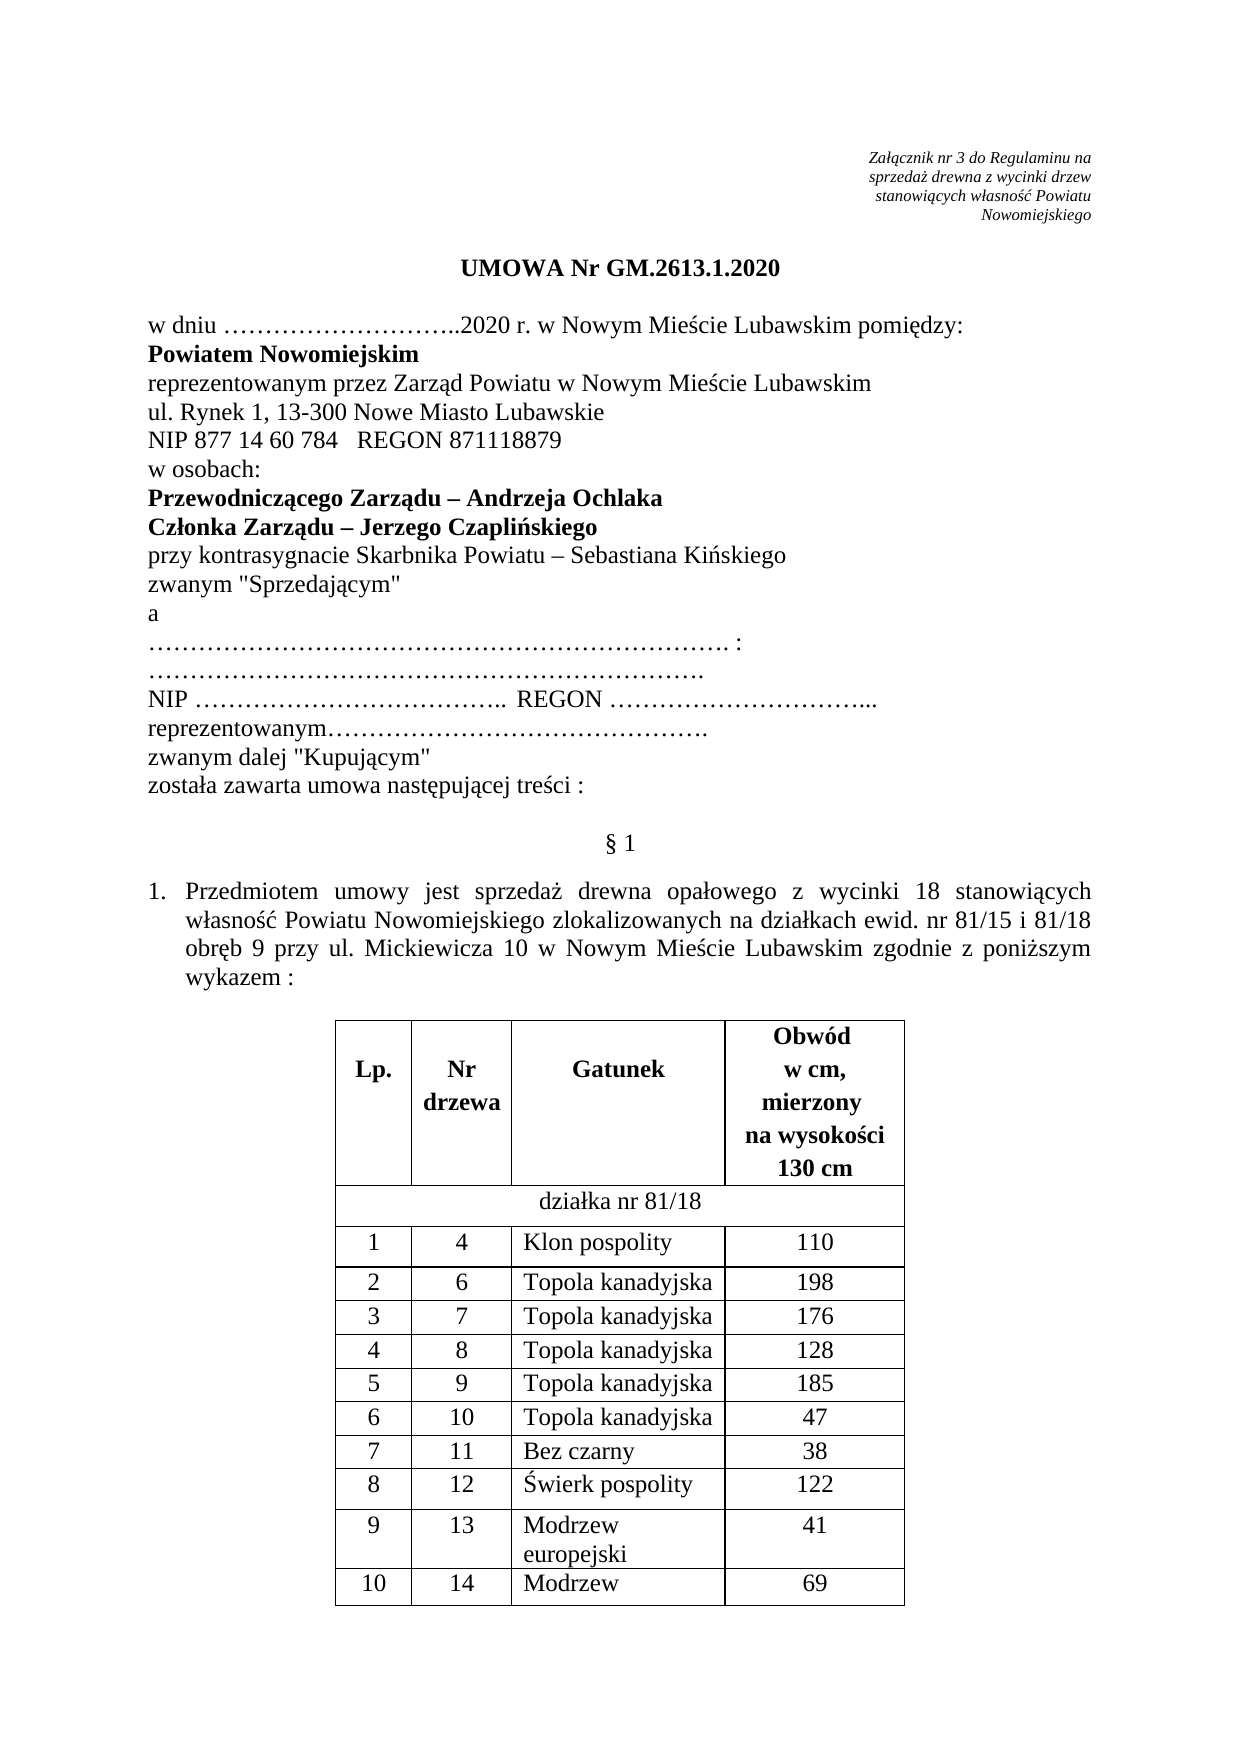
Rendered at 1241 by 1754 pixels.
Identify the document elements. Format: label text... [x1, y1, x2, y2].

table_cell 10 [412, 1402, 511, 1435]
table_cell Świerk pospolity [512, 1469, 724, 1509]
table_cell działka nr 81/18 [336, 1186, 904, 1226]
table_cell Topola kanadyjska [512, 1369, 724, 1401]
table_cell Klon pospolity [512, 1227, 724, 1266]
table_cell 9 [336, 1510, 411, 1567]
table_cell 4 [336, 1335, 411, 1367]
text ul. Rynek 1, 13-300 Nowe Miasto Lubawskie [148, 397, 1093, 426]
text reprezentowanym………………………………………. [148, 713, 1093, 742]
text Powiatem Nowomiejskim [148, 339, 1093, 368]
table_cell 14 [412, 1569, 511, 1605]
table_cell 128 [726, 1335, 904, 1367]
table_cell 41 [726, 1510, 904, 1567]
table_cell Topola kanadyjska [512, 1268, 724, 1300]
text zwanym "Sprzedającym" [148, 569, 1093, 598]
text ……………………………………………………………. : [148, 627, 1093, 656]
table_cell 6 [336, 1402, 411, 1435]
table_cell Topola kanadyjska [512, 1301, 724, 1334]
table_cell 47 [726, 1402, 904, 1435]
table_cell 8 [412, 1335, 511, 1367]
table_cell 11 [412, 1436, 511, 1468]
text w dniu ………………………..2020 r. w Nowym Mieście Lubawskim pomiędzy: [148, 311, 1093, 339]
text Członka Zarządu – Jerzego Czaplińskiego [148, 512, 1093, 541]
table_cell 110 [726, 1227, 904, 1266]
table_cell Topola kanadyjska [512, 1335, 724, 1367]
table_cell Bez czarny [512, 1436, 724, 1468]
table_header Lp. [336, 1021, 411, 1185]
text UMOWA Nr GM.2613.1.2020 [148, 253, 1093, 282]
table_cell 8 [336, 1469, 411, 1509]
text § 1 [148, 828, 1093, 857]
text NIP 877 14 60 784 REGON 871118879 [148, 426, 1093, 454]
table_cell Topola kanadyjska [512, 1402, 724, 1435]
table_cell Modrzew europejski [512, 1510, 724, 1567]
table_cell 5 [336, 1369, 411, 1401]
text reprezentowanym przez Zarząd Powiatu w Nowym Mieście Lubawskim [148, 368, 1093, 397]
text NIP ……………………………….. REGON …………………………... [148, 684, 1093, 713]
table_cell 176 [726, 1301, 904, 1334]
text przy kontrasygnacie Skarbnika Powiatu – Sebastiana Kińskiego [148, 541, 1093, 569]
table_cell 7 [412, 1301, 511, 1334]
table_cell 4 [412, 1227, 511, 1266]
table_cell 2 [336, 1268, 411, 1300]
text …………………………………………………………. [148, 656, 1093, 684]
table_cell 69 [726, 1569, 904, 1605]
text a [148, 598, 1093, 627]
table_cell 7 [336, 1436, 411, 1468]
text w osobach: [148, 454, 1093, 483]
table_header Nr drzewa [412, 1021, 511, 1185]
text została zawarta umowa następującej treści : [148, 771, 1093, 799]
table_cell 185 [726, 1369, 904, 1401]
table_cell 3 [336, 1301, 411, 1334]
table_cell Modrzew europejski [512, 1569, 724, 1605]
table_cell 38 [726, 1436, 904, 1468]
table_cell 1 [336, 1227, 411, 1266]
table_header Gatunek [512, 1021, 724, 1185]
table_cell 122 [726, 1469, 904, 1509]
table_cell 9 [412, 1369, 511, 1401]
table_header Obwód w cm, mierzony na wysokości 130 cm [726, 1021, 904, 1185]
text zwanym dalej "Kupującym" [148, 742, 1093, 771]
text Przewodniczącego Zarządu – Andrzeja Ochlaka [148, 483, 1093, 512]
table_cell 10 [336, 1569, 411, 1605]
table_cell 6 [412, 1268, 511, 1300]
table_cell 12 [412, 1469, 511, 1509]
text Załącznik nr 3 do Regulaminu na sprzedaż drewna z wycinki drzew stanowiących własność Powiatu Nowomiejskiego [811, 148, 1093, 224]
table_cell 198 [726, 1268, 904, 1300]
list Przedmiotem umowy jest sprzedaż drewna opałowego z wycinki 18 stanowiących własność Powiatu Nowomiejskiego zlokalizowanych na działkach ewid. nr 81/15 i 81/18 obręb 9 przy ul. Mickiewicza 10 w Nowym Mieście Lubawskim zgodnie z poniższym wykazem : [148, 876, 1093, 991]
table_cell 13 [412, 1510, 511, 1567]
